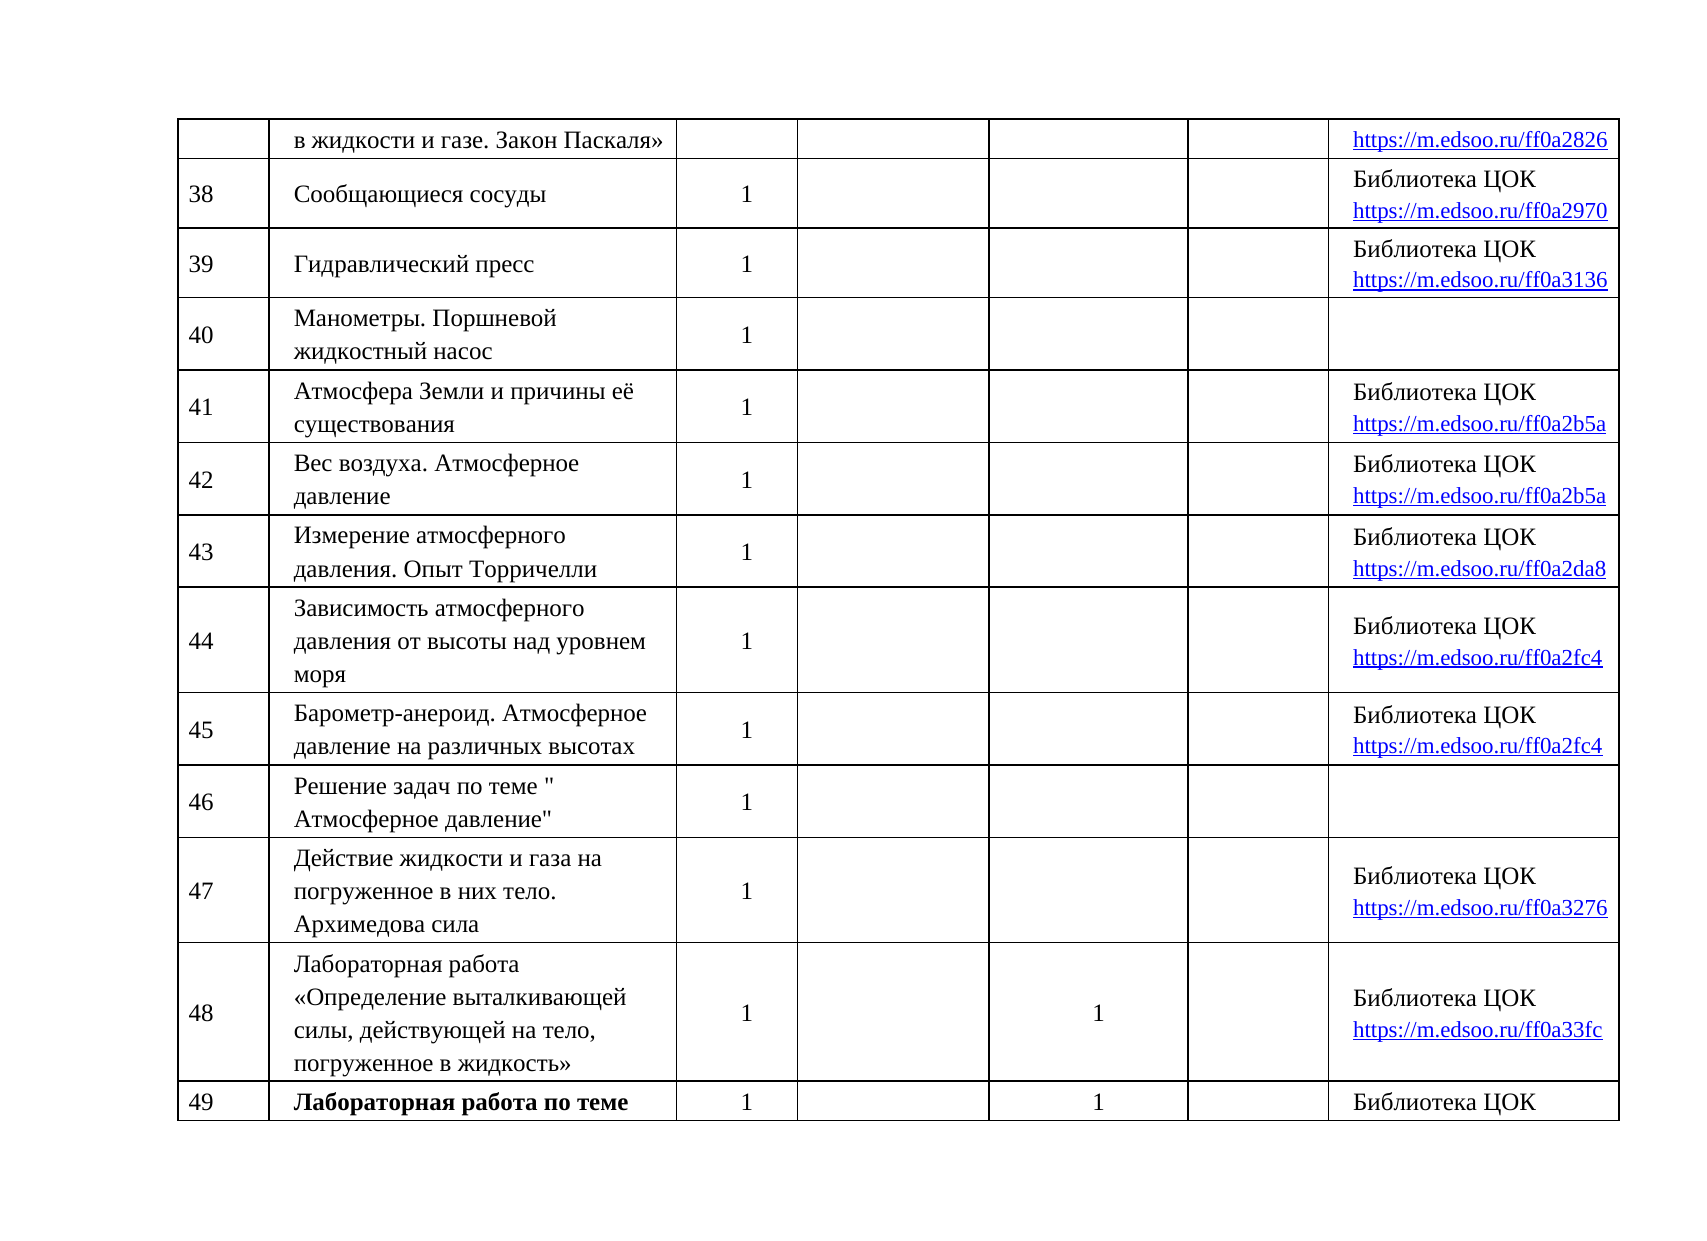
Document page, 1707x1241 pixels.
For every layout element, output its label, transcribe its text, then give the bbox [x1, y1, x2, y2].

table_cell Библиотека ЦОК https://m.edsoo.ru/ff0a2b5a [1329, 371, 1618, 441]
table_cell [798, 229, 988, 297]
table_cell 1 [677, 443, 797, 514]
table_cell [270, 120, 676, 157]
table_cell Библиотека ЦОК https://m.edsoo.ru/ff0a2b5a [1329, 443, 1618, 514]
table_cell 43 [179, 516, 268, 586]
table_cell Библиотека ЦОК https://m.edsoo.ru/ff0a2fc4 [1329, 693, 1618, 764]
table_cell [1189, 1082, 1328, 1120]
table_cell 1 [990, 943, 1187, 1080]
table_cell Библиотека ЦОК https://m.edsoo.ru/ff0a3136 [1329, 229, 1618, 297]
table_cell 46 [179, 766, 268, 836]
table_cell [1189, 229, 1328, 297]
table_cell 1 [677, 298, 797, 369]
table_cell [990, 588, 1187, 692]
table_cell [798, 943, 988, 1080]
table_cell 39 [179, 229, 268, 297]
table_cell 41 [179, 371, 268, 441]
table_cell [990, 766, 1187, 836]
table_cell 49 [179, 1082, 268, 1120]
table_cell 48 [179, 943, 268, 1080]
table_cell Зависимость атмосферного давления от высоты над уровнем моря [270, 588, 676, 692]
table_cell Барометр-анероид. Атмосферное давление на различных высотах [270, 693, 676, 764]
table_cell 47 [179, 838, 268, 942]
table_cell Библиотека ЦОК https://m.edsoo.ru/ff0a2fc4 [1329, 588, 1618, 692]
table_cell [1329, 766, 1618, 836]
table_cell Вес воздуха. Атмосферное давление [270, 443, 676, 514]
table_cell 1 [677, 943, 797, 1080]
table_cell 1 [677, 588, 797, 692]
table_cell [798, 159, 988, 227]
table_cell 44 [179, 588, 268, 692]
table_cell Измерение атмосферного давления. Опыт Торричелли [270, 516, 676, 586]
table_cell [1189, 443, 1328, 514]
table_cell [798, 766, 988, 836]
table_cell [990, 229, 1187, 297]
table_cell [1189, 693, 1328, 764]
table_cell 38 [179, 159, 268, 227]
table_cell 1 [677, 159, 797, 227]
table_cell [798, 120, 988, 157]
table_cell [990, 693, 1187, 764]
table_cell 37 [179, 120, 268, 157]
table_cell [798, 443, 988, 514]
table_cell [1329, 1082, 1618, 1120]
table_cell [990, 443, 1187, 514]
table_cell [990, 516, 1187, 586]
table_cell [1189, 371, 1328, 441]
table_cell [798, 371, 988, 441]
table_cell [1189, 943, 1328, 1080]
table_cell 1 [677, 693, 797, 764]
table_cell 1 [677, 838, 797, 942]
table_cell 42 [179, 443, 268, 514]
table_cell Библиотека ЦОК https://m.edsoo.ru/ff0a33fc [1329, 943, 1618, 1080]
table_cell [1189, 159, 1328, 227]
table_cell 45 [179, 693, 268, 764]
table_cell [798, 298, 988, 369]
table_cell 1 [677, 229, 797, 297]
table_cell [990, 159, 1187, 227]
table_cell [798, 516, 988, 586]
table_cell Сообщающиеся сосуды [270, 159, 676, 227]
table_cell 1 [677, 1082, 797, 1120]
table_cell Действие жидкости и газа на погруженное в них тело. Архимедова сила [270, 838, 676, 942]
table_cell [1329, 298, 1618, 369]
table_cell [798, 838, 988, 942]
table_cell [1189, 838, 1328, 942]
table_cell Атмосфера Земли и причины её существования [270, 371, 676, 441]
table_cell Манометры. Поршневой жидкостный насос [270, 298, 676, 369]
table_cell [1189, 516, 1328, 586]
table_cell [798, 1082, 988, 1120]
table_cell [1189, 588, 1328, 692]
table_cell [798, 693, 988, 764]
table_cell [990, 120, 1187, 157]
table_cell 40 [179, 298, 268, 369]
table_cell Библиотека ЦОК https://m.edsoo.ru/ff0a2970 [1329, 159, 1618, 227]
table_cell [990, 838, 1187, 942]
table_cell [1189, 298, 1328, 369]
table_cell Библиотека ЦОК https://m.edsoo.ru/ff0a2da8 [1329, 516, 1618, 586]
table_cell 1 [677, 516, 797, 586]
table_cell Решение задач по теме " Атмосферное давление" [270, 766, 676, 836]
table_cell Лабораторная работа «Определение выталкивающей силы, действующей на тело, погруженное в жидкость» [270, 943, 676, 1080]
table_cell [1189, 120, 1328, 157]
table_cell [990, 371, 1187, 441]
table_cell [270, 1082, 676, 1120]
table_cell 1 [677, 120, 797, 157]
table_cell 1 [990, 1082, 1187, 1120]
table_cell Библиотека ЦОК https://m.edsoo.ru/ff0a3276 [1329, 838, 1618, 942]
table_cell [1329, 120, 1618, 157]
table_cell Гидравлический пресс [270, 229, 676, 297]
table_cell 1 [677, 371, 797, 441]
table_cell [1189, 766, 1328, 836]
table_cell [798, 588, 988, 692]
table_cell [990, 298, 1187, 369]
table_cell 1 [677, 766, 797, 836]
